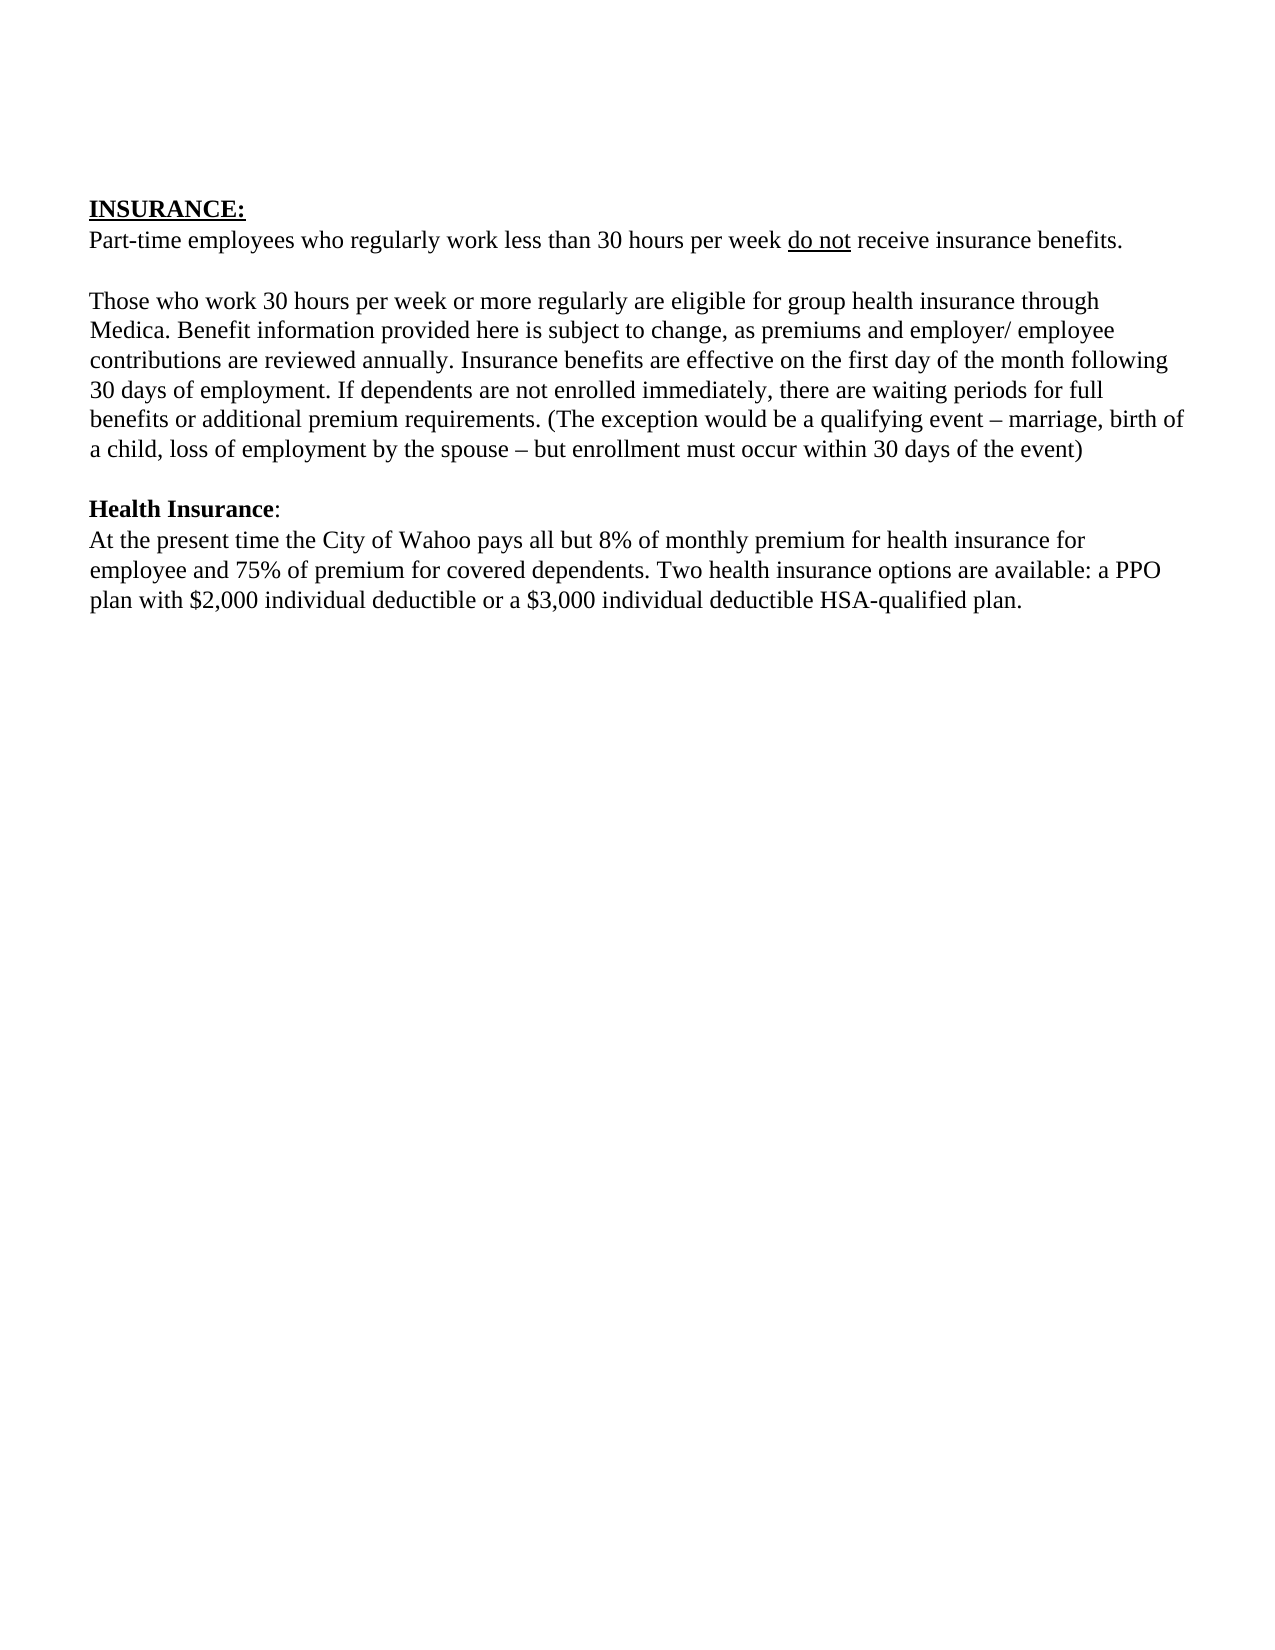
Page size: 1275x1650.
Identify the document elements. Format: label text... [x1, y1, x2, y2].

text Those who work 30 hours per week or more regularly are eligible for group health insurance through Medica. Benefit information provided here is subject to change, as premiums and employer/ employee contributions are reviewed annually. Insurance benefits are effective on the first day of the month following 30 days of employment. If dependents are not enrolled immediately, there are waiting periods for full benefits or additional premium requirements. (The exception would be a qualifying event – marriage, birth of a child, loss of employment by the spouse – but enrollment must occur within 30 days of the event) [88, 286, 1185, 463]
text Health Insurance: [88, 494, 1185, 523]
text Part-time employees who regularly work less than 30 hours per week do not receive insurance benefits. [88, 225, 1185, 254]
text INSURANCE: [88, 194, 1185, 223]
text At the present time the City of Wahoo pays all but 8% of monthly premium for health insurance for employee and 75% of premium for covered dependents. Two health insurance options are available: a PPO plan with $2,000 individual deductible or a $3,000 individual deductible HSA-qualified plan. [88, 526, 1185, 613]
